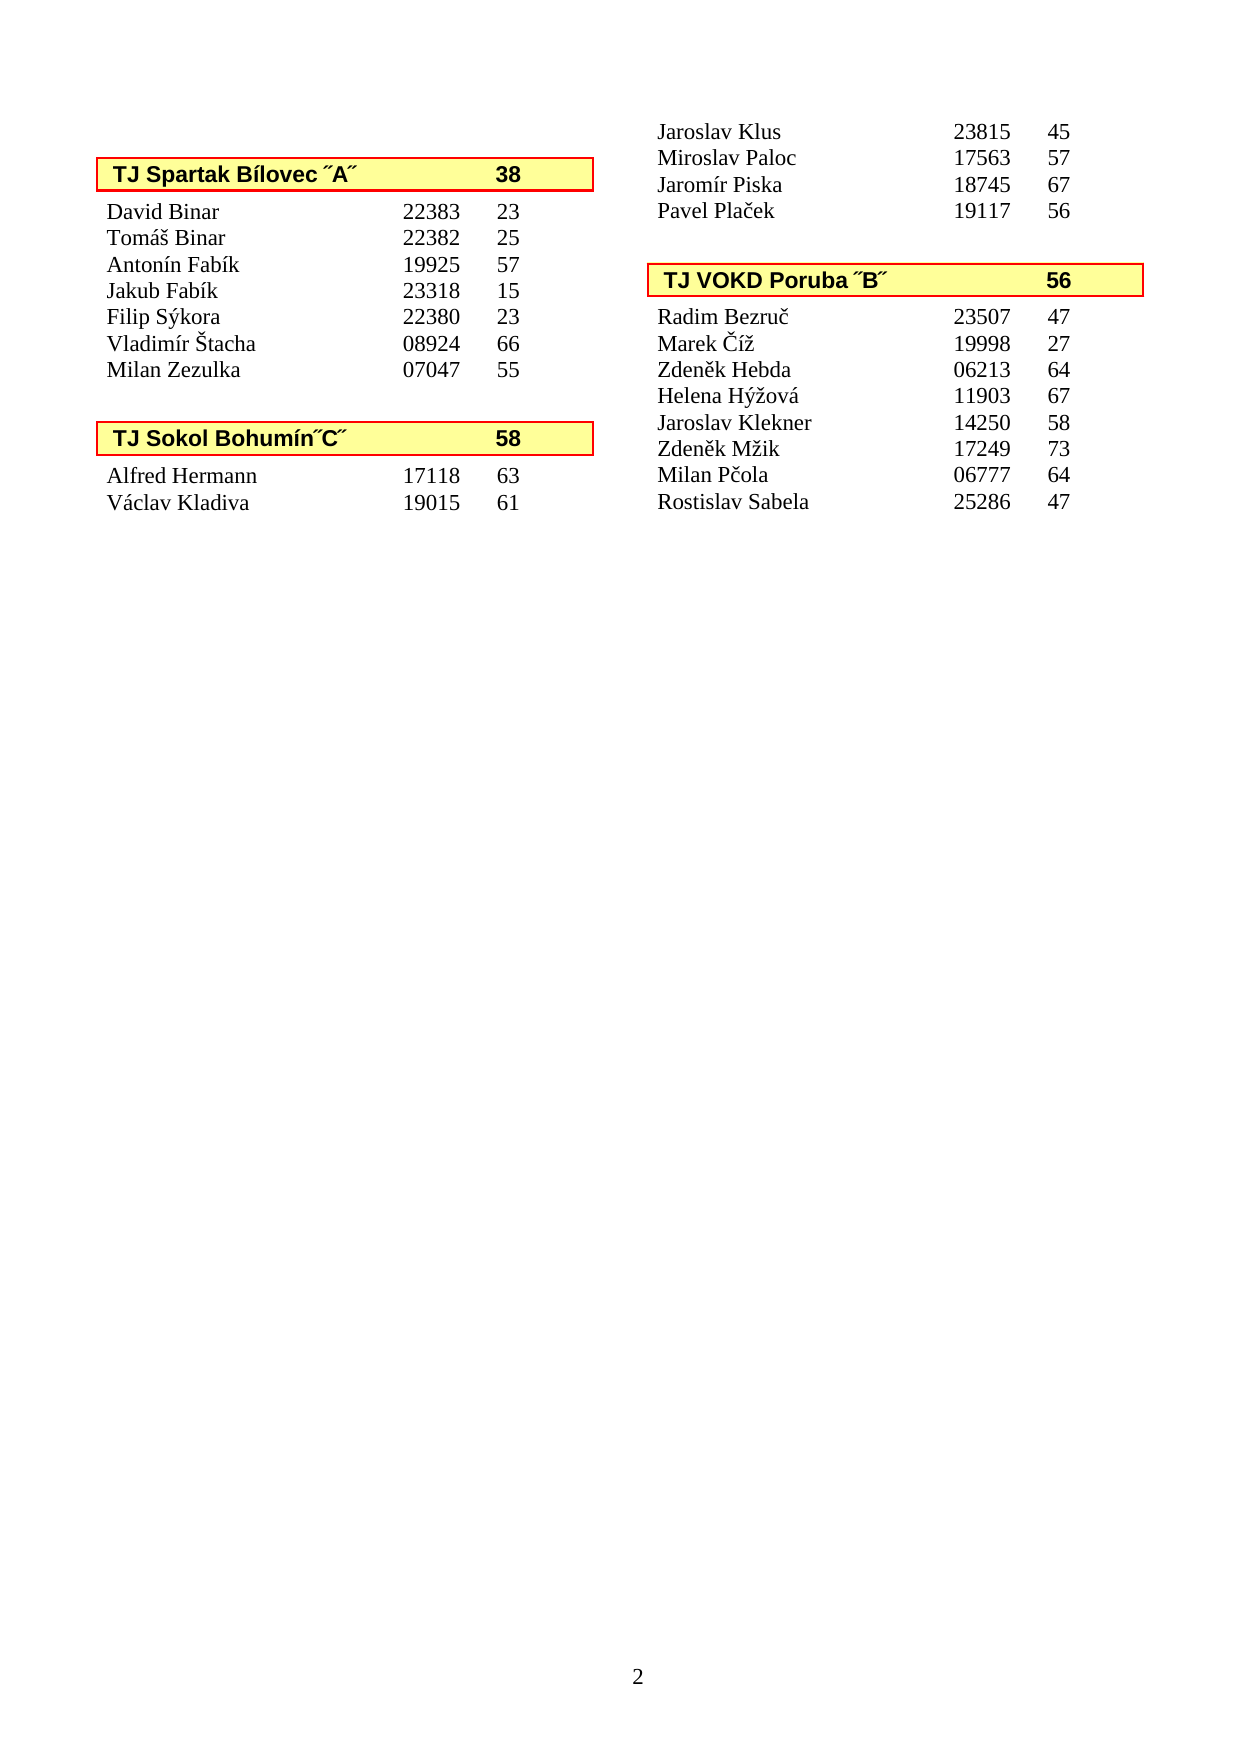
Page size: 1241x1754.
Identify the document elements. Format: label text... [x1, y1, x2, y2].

text Radim Bezruč 23507 47 [657, 303, 1134, 330]
text Zdeněk Hebda 06213 64 [657, 356, 1134, 382]
text TJ Spartak Bílovec ˝A˝ 38 [98, 159, 592, 189]
text Václav Kladiva 19015 61 [106, 488, 583, 515]
text Alfred Hermann 17118 63 [106, 462, 583, 488]
text Marek Číž 19998 27 [657, 330, 1134, 356]
text David Binar 22383 23 [106, 198, 583, 224]
text Milan Pčola 06777 64 [657, 461, 1134, 488]
text Jaroslav Klus 23815 45 [657, 118, 1134, 144]
text TJ Sokol Bohumín˝C˝ 58 [98, 423, 592, 454]
text Vladimír Štacha 08924 66 [106, 330, 583, 356]
text Helena Hýžová 11903 67 [657, 382, 1134, 409]
text Rostislav Sabela 25286 47 [657, 488, 1134, 514]
text Jakub Fabík 23318 15 [106, 277, 583, 303]
text TJ VOKD Poruba ˝B˝ 56 [649, 265, 1142, 295]
text Miroslav Paloc 17563 57 [657, 144, 1134, 171]
text Milan Zezulka 07047 55 [106, 356, 583, 382]
text Jaromír Piska 18745 67 [657, 171, 1134, 197]
text Jaroslav Klekner 14250 58 [657, 409, 1134, 435]
text Antonín Fabík 19925 57 [106, 251, 583, 277]
text Pavel Plaček 19117 56 [657, 197, 1134, 223]
text Zdeněk Mžik 17249 73 [657, 435, 1134, 461]
text Filip Sýkora 22380 23 [106, 303, 583, 330]
text Tomáš Binar 22382 25 [106, 224, 583, 251]
